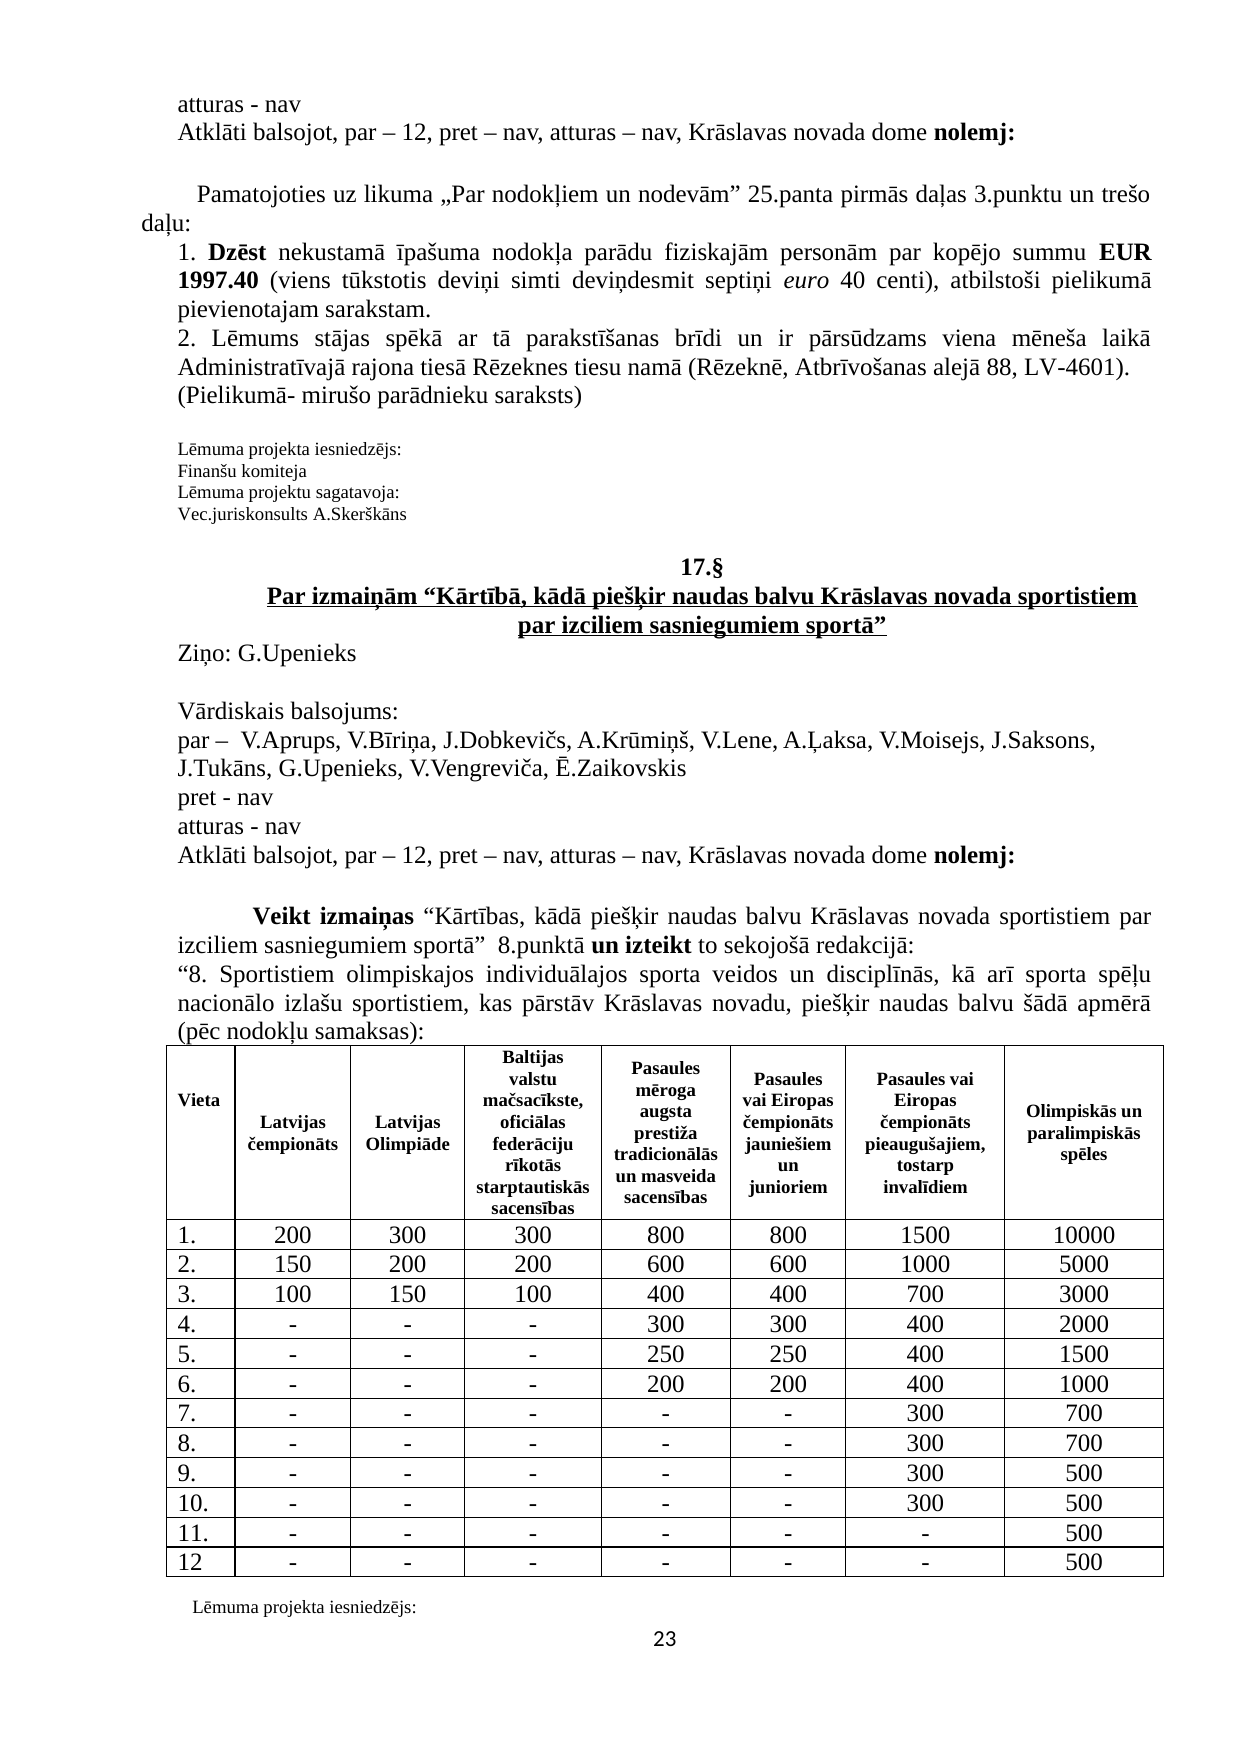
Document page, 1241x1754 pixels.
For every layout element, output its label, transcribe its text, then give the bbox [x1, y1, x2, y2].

table_cell 300 [465, 1220, 601, 1248]
table_cell 200 [465, 1250, 601, 1278]
table_cell 2000 [1005, 1309, 1163, 1338]
table_cell - [236, 1488, 350, 1517]
table_header Pasaules vai Eiropas čempionāts jauniešiem un junioriem [731, 1046, 845, 1219]
table_cell 5000 [1005, 1250, 1163, 1278]
table_cell - [731, 1458, 845, 1487]
table_cell - [351, 1548, 464, 1576]
table_cell - [236, 1369, 350, 1397]
table_cell 8. [167, 1428, 234, 1457]
table_cell - [351, 1488, 464, 1517]
table_cell 300 [731, 1309, 845, 1338]
table_cell - [465, 1369, 601, 1397]
table_cell - [846, 1518, 1004, 1546]
table_cell - [465, 1399, 601, 1427]
table_cell - [465, 1518, 601, 1546]
table_cell - [351, 1428, 464, 1457]
table_cell 500 [1005, 1458, 1163, 1487]
table_header Latvijas čempionāts [236, 1046, 350, 1219]
table_cell - [351, 1309, 464, 1338]
text atturas - nav [177, 89, 1152, 117]
table_cell - [602, 1518, 730, 1546]
text Vārdiskais balsojums: [177, 696, 1152, 725]
table_cell 100 [236, 1279, 350, 1308]
table_cell - [465, 1458, 601, 1487]
table_cell 2. [167, 1250, 234, 1278]
table_cell 300 [846, 1399, 1004, 1427]
table_cell - [602, 1399, 730, 1427]
text Par izmaiņām “Kārtībā, kādā piešķir naudas balvu Krāslavas novada sportistiem par izciliem sasniegumiem sportā” [252, 581, 1152, 638]
text atturas - nav [177, 811, 1152, 840]
table_cell - [602, 1458, 730, 1487]
table_cell 1000 [1005, 1369, 1163, 1397]
table_cell - [465, 1548, 601, 1576]
table_cell 600 [602, 1250, 730, 1278]
table_header Pasaules vai Eiropas čempionāts pieaugušajiem, tostarp invalīdiem [846, 1046, 1004, 1219]
table_cell 12 [167, 1548, 234, 1576]
text Pamatojoties uz likuma „Par nodokļiem un nodevām” 25.panta pirmās daļas 3.punktu un trešo daļu: [141, 179, 1152, 237]
text Atklāti balsojot, par – 12, pret – nav, atturas – nav, Krāslavas novada dome nolemj: [177, 840, 1152, 868]
table_cell - [236, 1458, 350, 1487]
table_cell - [731, 1548, 845, 1576]
table_cell 200 [731, 1369, 845, 1397]
table_cell - [465, 1339, 601, 1368]
table_cell 7. [167, 1399, 234, 1427]
table_header Olimpiskās un paralimpiskās spēles [1005, 1046, 1163, 1219]
table_cell 300 [846, 1428, 1004, 1457]
table_cell 250 [602, 1339, 730, 1368]
text Ziņo: G.Upenieks [177, 638, 1152, 667]
table_cell - [465, 1309, 601, 1338]
table_cell 11. [167, 1518, 234, 1546]
table_cell - [236, 1309, 350, 1338]
table_cell 5. [167, 1339, 234, 1368]
table_cell - [602, 1428, 730, 1457]
table_cell 400 [846, 1369, 1004, 1397]
table_cell 700 [1005, 1399, 1163, 1427]
table_cell - [351, 1339, 464, 1368]
text pret - nav [177, 782, 1152, 811]
text Lēmuma projekta iesniedzējs: [177, 438, 1152, 459]
text 2. Lēmums stājas spēkā ar tā parakstīšanas brīdi un ir pārsūdzams viena mēneša laikā Administratīvajā rajona tiesā Rēzeknes tiesu namā (Rēzeknē, Atbrīvošanas alejā 88, LV-4601). [177, 323, 1152, 380]
table_header Pasaules mēroga augsta prestiža tradicionālās un masveida sacensības [602, 1046, 730, 1219]
table_cell - [731, 1399, 845, 1427]
table_cell - [236, 1399, 350, 1427]
table_cell 100 [465, 1279, 601, 1308]
table_cell 500 [1005, 1548, 1163, 1576]
table_header Latvijas Olimpiāde [351, 1046, 464, 1219]
table_cell - [351, 1399, 464, 1427]
table_cell 10. [167, 1488, 234, 1517]
table_cell - [236, 1428, 350, 1457]
table_cell - [731, 1488, 845, 1517]
table_cell 500 [1005, 1488, 1163, 1517]
table_cell 150 [236, 1250, 350, 1278]
text (Pielikumā- mirušo parādnieku saraksts) [177, 380, 1152, 409]
table_cell 1500 [1005, 1339, 1163, 1368]
table_cell 150 [351, 1279, 464, 1308]
table_cell 6. [167, 1369, 234, 1397]
table_cell 700 [1005, 1428, 1163, 1457]
table_cell - [602, 1488, 730, 1517]
table_cell 200 [351, 1250, 464, 1278]
table_cell 800 [731, 1220, 845, 1248]
table_cell 600 [731, 1250, 845, 1278]
text 1. Dzēst nekustamā īpašuma nodokļa parādu fiziskajām personām par kopējo summu EUR 1997.40 (viens tūkstotis deviņi simti deviņdesmit septiņi euro 40 centi), atbilstoši pielikumā pievienotajam sarakstam. [177, 237, 1152, 323]
table_cell - [351, 1369, 464, 1397]
table_cell 700 [846, 1279, 1004, 1308]
table_cell 3000 [1005, 1279, 1163, 1308]
table_cell 300 [846, 1458, 1004, 1487]
table_cell 250 [731, 1339, 845, 1368]
text Atklāti balsojot, par – 12, pret – nav, atturas – nav, Krāslavas novada dome nolemj: [177, 117, 1152, 146]
table_cell 200 [236, 1220, 350, 1248]
table_cell 400 [846, 1339, 1004, 1368]
table_cell 300 [351, 1220, 464, 1248]
table_cell 800 [602, 1220, 730, 1248]
table_cell 10000 [1005, 1220, 1163, 1248]
table_header Baltijas valstu mačsacīkste, oficiālas federāciju rīkotās starptautiskās sacensības [465, 1046, 601, 1219]
table_header Vieta [167, 1046, 234, 1219]
table_cell 3. [167, 1279, 234, 1308]
text par – V.Aprups, V.Bīriņa, J.Dobkevičs, A.Krūmiņš, V.Lene, A.Ļaksa, V.Moisejs, J.Saksons, J.Tukāns, G.Upenieks, V.Vengreviča, Ē.Zaikovskis [177, 725, 1152, 782]
table_cell - [236, 1548, 350, 1576]
table_cell - [465, 1428, 601, 1457]
text “8. Sportistiem olimpiskajos individuālajos sporta veidos un disciplīnās, kā arī sporta spēļu nacionālo izlašu sportistiem, kas pārstāv Krāslavas novadu, piešķir naudas balvu šādā apmērā (pēc nodokļu samaksas): [177, 959, 1152, 1045]
text Vec.juriskonsults A.Skerškāns [177, 503, 1152, 524]
table_cell 500 [1005, 1518, 1163, 1546]
text Lēmuma projektu sagatavoja: [177, 481, 1152, 503]
table_cell - [731, 1428, 845, 1457]
table_cell 400 [602, 1279, 730, 1308]
table_cell 1. [167, 1220, 234, 1248]
table_cell - [846, 1548, 1004, 1576]
table_cell - [602, 1548, 730, 1576]
text Veikt izmaiņas “Kārtības, kādā piešķir naudas balvu Krāslavas novada sportistiem par izciliem sasniegumiem sportā” 8.punktā un izteikt to sekojošā redakcijā: [177, 901, 1152, 959]
table_cell 4. [167, 1309, 234, 1338]
table_cell 300 [846, 1488, 1004, 1517]
text Finanšu komiteja [177, 459, 1152, 481]
table_cell - [351, 1518, 464, 1546]
table_cell - [465, 1488, 601, 1517]
table_cell - [731, 1518, 845, 1546]
table_cell 9. [167, 1458, 234, 1487]
text Lēmuma projekta iesniedzējs: [192, 1596, 1152, 1618]
table_cell 400 [731, 1279, 845, 1308]
text 17.§ [252, 552, 1152, 581]
table_cell 1000 [846, 1250, 1004, 1278]
table_cell 200 [602, 1369, 730, 1397]
table_cell - [236, 1518, 350, 1546]
table_cell - [351, 1458, 464, 1487]
table_cell - [236, 1339, 350, 1368]
table_cell 400 [846, 1309, 1004, 1338]
table_cell 1500 [846, 1220, 1004, 1248]
table_cell 300 [602, 1309, 730, 1338]
